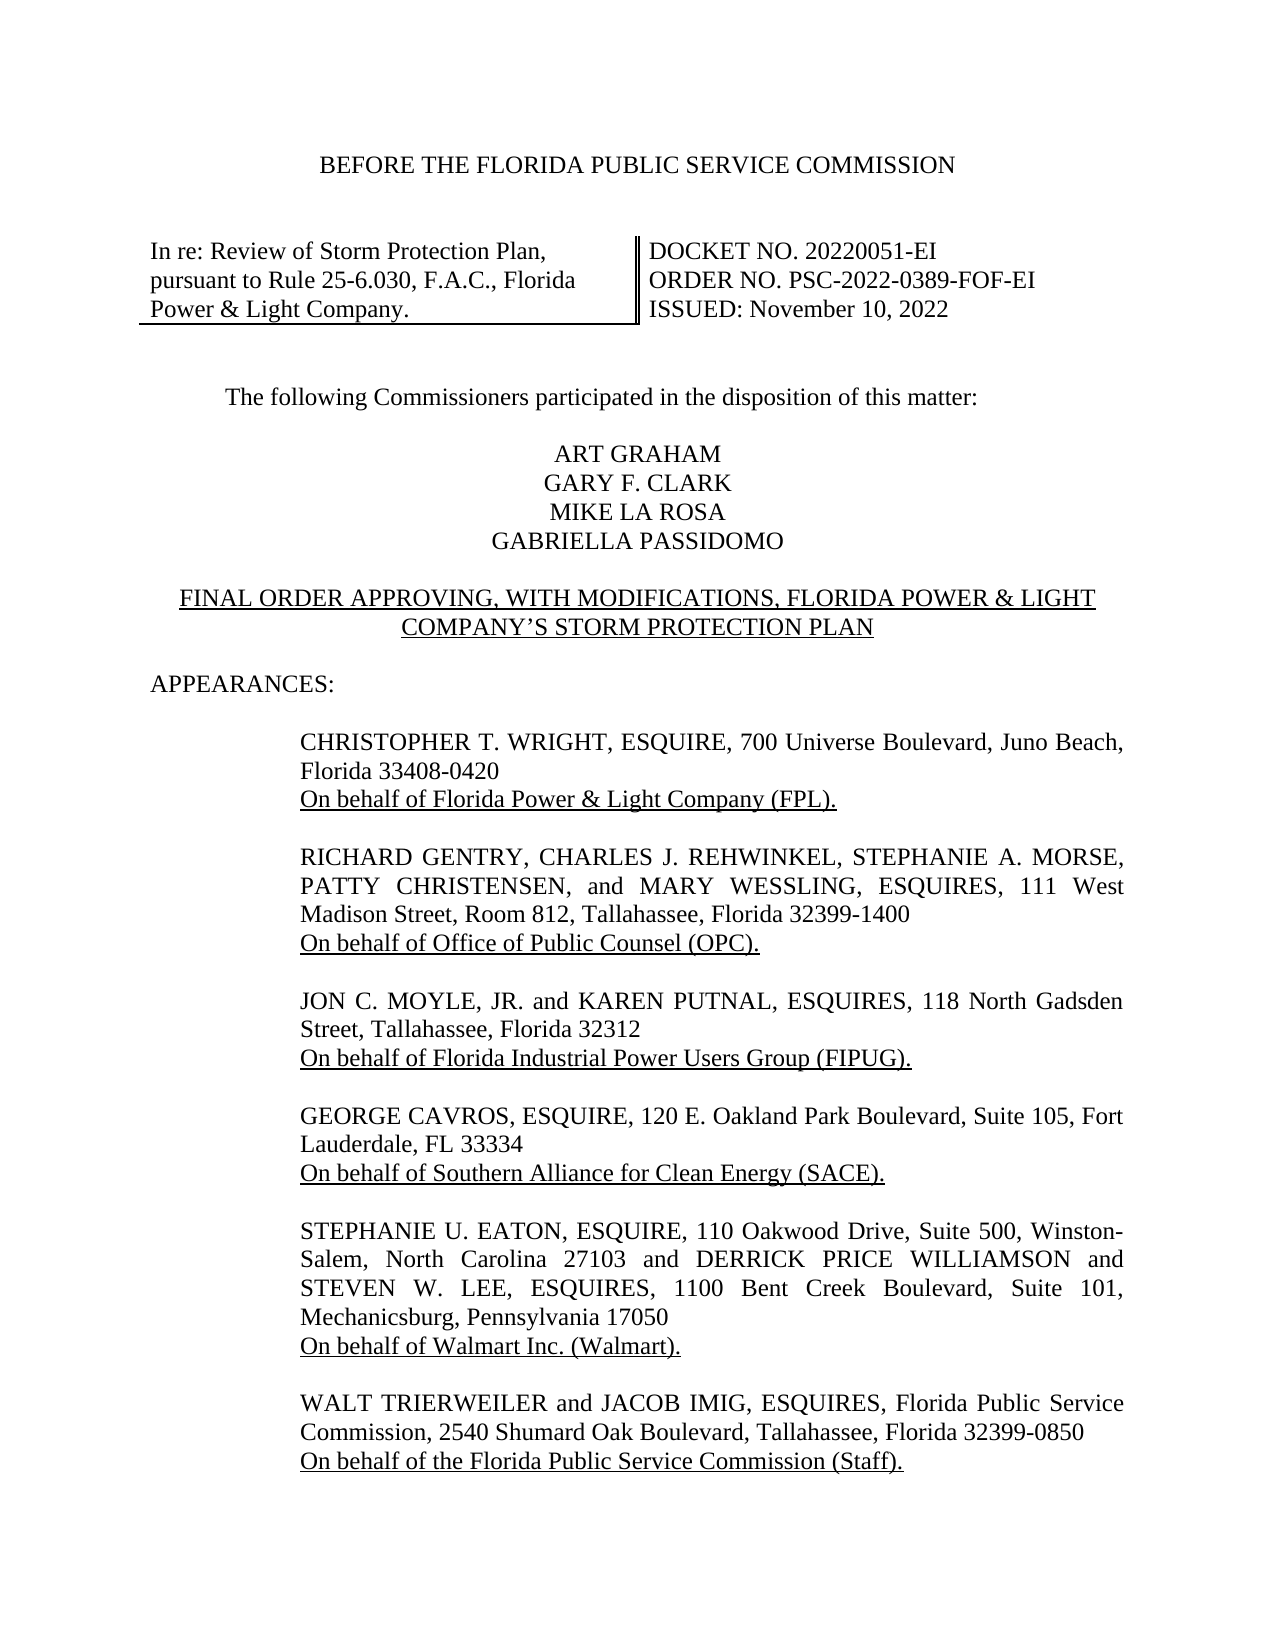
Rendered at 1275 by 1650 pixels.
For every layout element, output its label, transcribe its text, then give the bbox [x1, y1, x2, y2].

text ART GRAHAM [150, 439, 1125, 468]
text RICHARD GENTRY, CHARLES J. REHWINKEL, STEPHANIE A. MORSE, PATTY CHRISTENSEN, and MARY WESSLING, ESQUIRES, 111 West Madison Street, Room 812, Tallahassee, Florida 32399-1400 [300, 842, 1125, 928]
text On behalf of the Florida Public Service Commission (Staff). [225, 1446, 1125, 1474]
text STEPHANIE U. EATON, ESQUIRE, 110 Oakwood Drive, Suite 500, Winston-Salem, North Carolina 27103 and DERRICK PRICE WILLIAMSON and STEVEN W. LEE, ESQUIRES, 1100 Bent Creek Boulevard, Suite 101, Mechanicsburg, Pennsylvania 17050 [300, 1216, 1125, 1331]
text GEORGE CAVROS, ESQUIRE, 120 E. Oakland Park Boulevard, Suite 105, Fort Lauderdale, FL 33334 [300, 1101, 1125, 1158]
table_header DOCKET NO. 20220051-EI ORDER NO. PSC-2022-0389-FOF-EI ISSUED: November 10, 2022 [640, 236, 1136, 322]
text On behalf of Southern Alliance for Clean Energy (SACE). [300, 1158, 1125, 1187]
text GARY F. CLARK [150, 468, 1125, 497]
text GABRIELLA PASSIDOMO [150, 526, 1125, 554]
text MIKE LA ROSA [150, 497, 1125, 526]
text The following Commissioners participated in the disposition of this matter: [150, 382, 1125, 411]
table_header In re: Review of Storm Protection Plan, pursuant to Rule 25-6.030, F.A.C., Florida Power & Light Company. [139, 236, 635, 322]
text JON C. MOYLE, JR. and KAREN PUTNAL, ESQUIRES, 118 North Gadsden Street, Tallahassee, Florida 32312 [300, 986, 1125, 1043]
text CHRISTOPHER T. WRIGHT, ESQUIRE, 700 Universe Boulevard, Juno Beach, Florida 33408-0420 [300, 727, 1125, 784]
text WALT TRIERWEILER and JACOB IMIG, ESQUIRES, Florida Public Service Commission, 2540 Shumard Oak Boulevard, Tallahassee, Florida 32399-0850 [300, 1388, 1125, 1446]
subtitle BEFORE THE FLORIDA PUBLIC SERVICE COMMISSION [150, 150, 1125, 179]
text On behalf of Walmart Inc. (Walmart). [225, 1331, 1125, 1359]
text On behalf of Florida Power & Light Company (FPL). [225, 784, 1125, 813]
text On behalf of Office of Public Counsel (OPC). [225, 928, 1125, 957]
text FINAL ORDER APPROVING, WITH MODIFICATIONS, FLORIDA POWER & LIGHT COMPANY’S STORM PROTECTION PLAN [150, 583, 1125, 641]
text On behalf of Florida Industrial Power Users Group (FIPUG). [300, 1043, 1125, 1072]
text APPEARANCES: [150, 669, 1125, 698]
